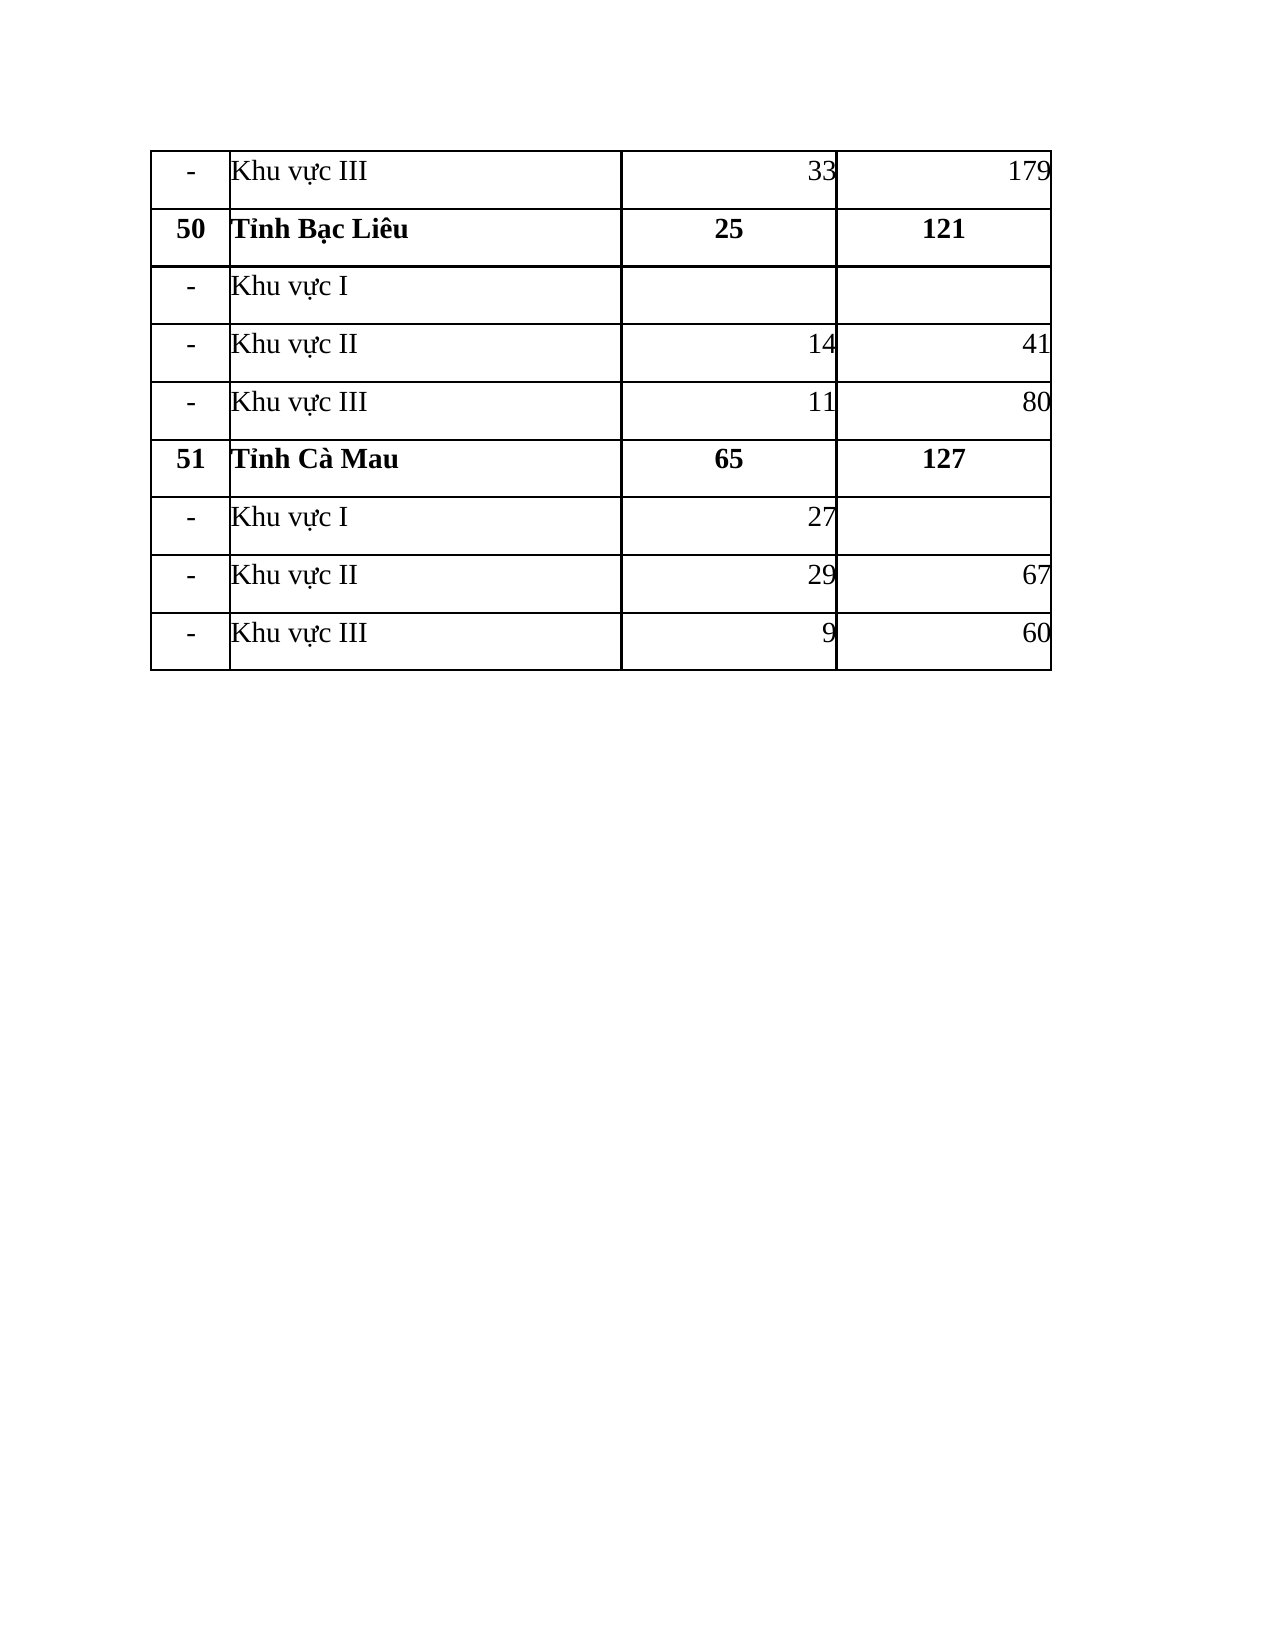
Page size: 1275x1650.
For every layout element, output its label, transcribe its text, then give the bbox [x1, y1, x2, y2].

table_cell - [152, 614, 229, 669]
table_cell 9 [623, 614, 835, 669]
table_cell - [152, 498, 229, 554]
table_cell [623, 268, 835, 323]
table_cell 25 [623, 210, 835, 265]
table_cell 179 [838, 152, 1050, 208]
table_cell 11 [623, 383, 835, 438]
table_cell 27 [623, 498, 835, 554]
table_cell 127 [838, 441, 1050, 496]
table_cell Khu vực II [231, 325, 620, 381]
table_cell Khu vực I [231, 268, 620, 323]
table_cell 67 [838, 556, 1050, 612]
table_cell Khu vực II [231, 556, 620, 612]
table_cell 60 [838, 614, 1050, 669]
table_cell Khu vực III [231, 152, 620, 208]
table_cell 41 [838, 325, 1050, 381]
table_cell 65 [623, 441, 835, 496]
table_cell Tỉnh Bạc Liêu [231, 210, 620, 265]
table_cell Khu vực III [231, 383, 620, 438]
table_cell Khu vực I [231, 498, 620, 554]
table_cell 80 [838, 383, 1050, 438]
table_cell Khu vực III [231, 614, 620, 669]
table_cell 29 [623, 556, 835, 612]
table_cell - [152, 556, 229, 612]
table_cell - [152, 325, 229, 381]
table_cell 51 [152, 441, 229, 496]
table_cell Tỉnh Cà Mau [231, 441, 620, 496]
table_cell - [152, 152, 229, 208]
table_cell 50 [152, 210, 229, 265]
table_cell 121 [838, 210, 1050, 265]
table_cell - [152, 268, 229, 323]
table_cell 14 [623, 325, 835, 381]
table_cell [838, 498, 1050, 554]
table_cell - [152, 383, 229, 438]
table_cell 33 [623, 152, 835, 208]
table_cell [838, 268, 1050, 323]
